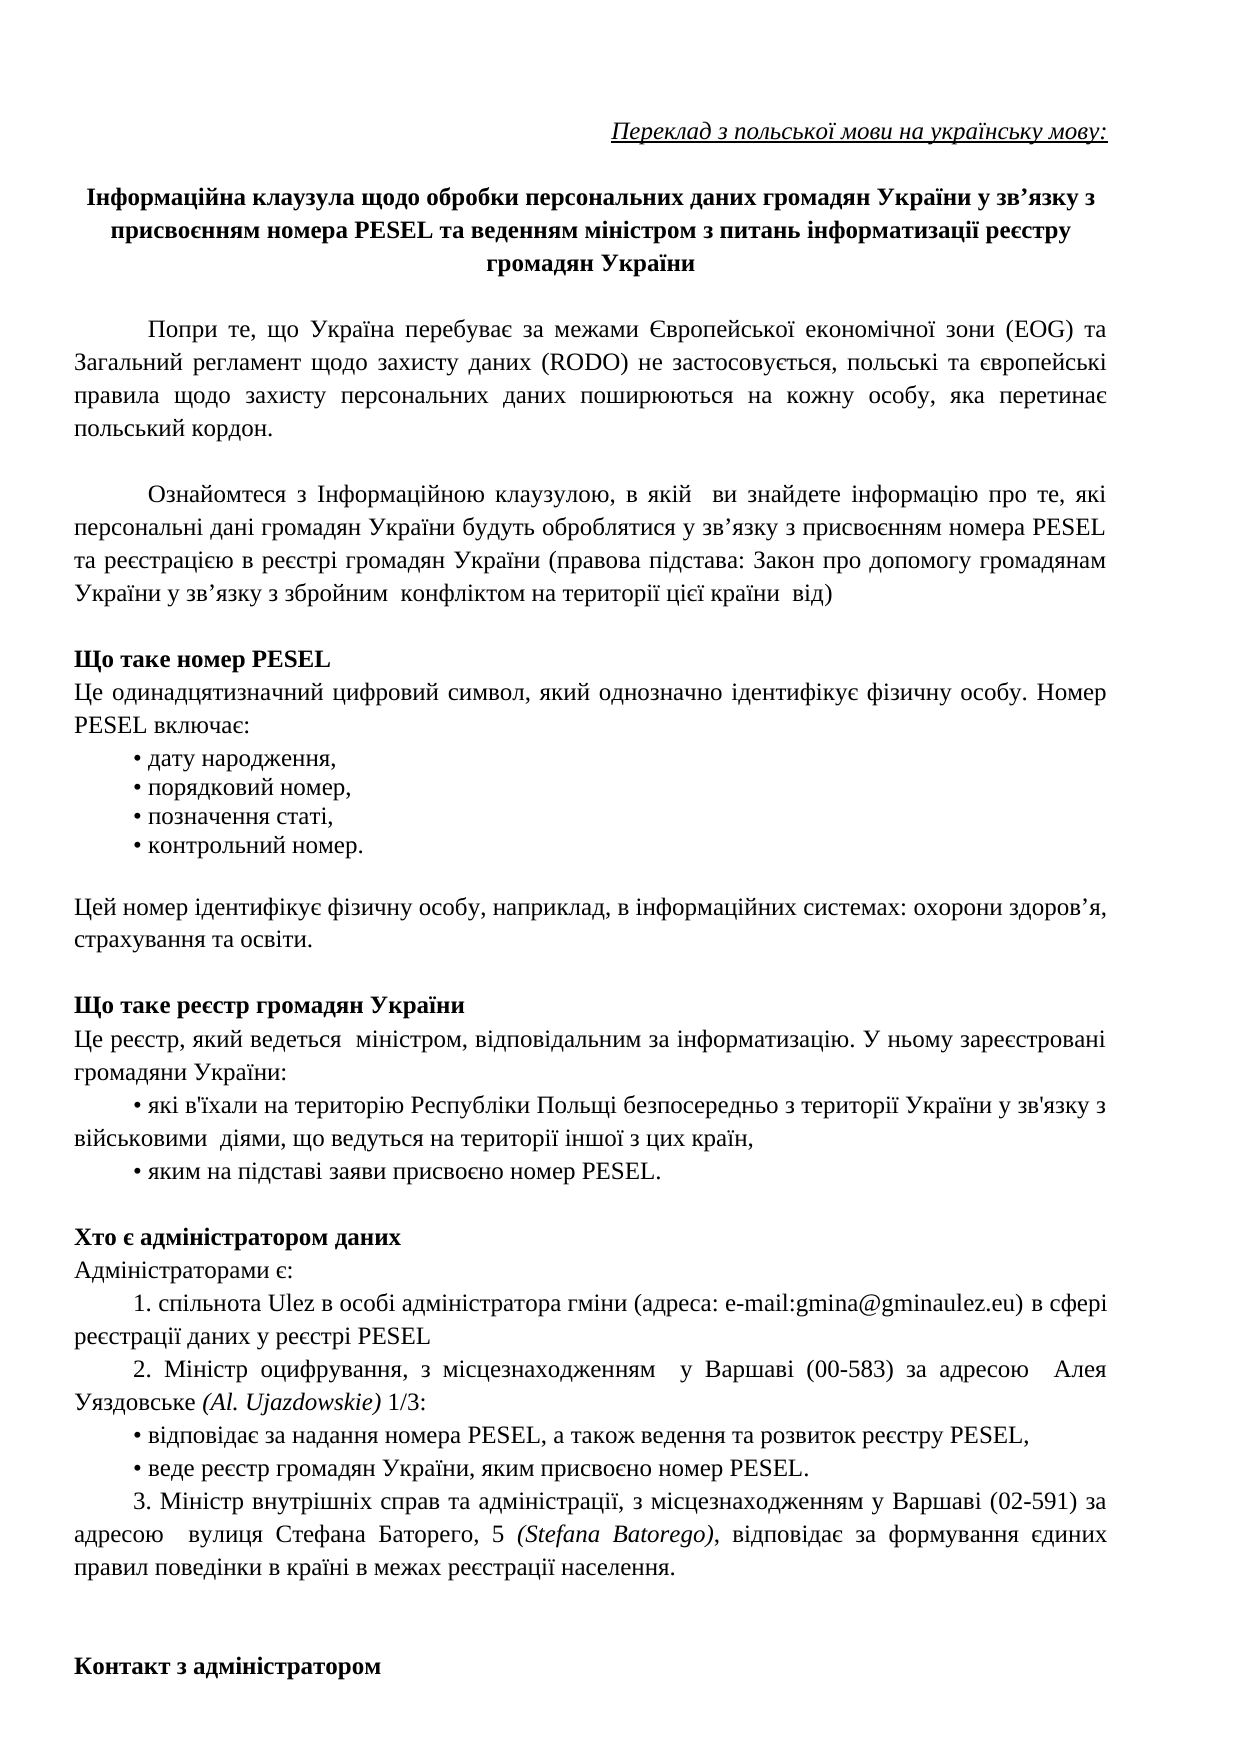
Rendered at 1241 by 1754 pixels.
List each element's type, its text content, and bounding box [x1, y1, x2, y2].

text Ознайомтеся з Інформаційною клаузулою, в якій ви знайдете інформацію про те, які персональні дані громадян України будуть оброблятися у зв’язку з присвоєнням номера PESEL та реєстрацією в реєстрі громадян України (правова підстава: Закон про допомогу громадянам України у зв’язку з збройним конфліктом на території цієї країни від) [74, 479, 1107, 607]
text • які в'їхали на територію Республіки Польщі безпосередньо з території України у зв'язку з військовими діями, що ведуться на території іншої з цих країн, [74, 1090, 1107, 1151]
text • дату народження, [74, 743, 1107, 772]
text • веде реєстр громадян України, яким присвоєно номер PESEL. [74, 1453, 1107, 1482]
text Адміністраторами є: [74, 1255, 1107, 1283]
text • порядковий номер, [74, 772, 1107, 801]
text Переклад з польської мови на українську мову: [74, 116, 1107, 145]
text 1. спільнота Ulez в особі адміністратора гміни (адреса: e-mail:gmina@gminaulez.eu) в сфері реєстрації даних у реєстрі PESEL [74, 1288, 1107, 1349]
text Що таке номер PESEL [74, 644, 1107, 673]
text Що таке реєстр громадян України [74, 991, 1107, 1019]
text Це одинадцятизначний цифровий символ, який однозначно ідентифікує фізичну особу. Номер PESEL включає: [74, 677, 1107, 739]
text • відповідає за надання номера PESEL, а також ведення та розвиток реєстру PESEL, [74, 1420, 1107, 1449]
text Попри те, що Україна перебуває за межами Європейської економічної зони (EOG) та Загальний регламент щодо захисту даних (RODO) не застосовується, польські та європейські правила щодо захисту персональних даних поширюються на кожну особу, яка перетинає польський кордон. [74, 314, 1107, 442]
text Хто є адміністратором даних [74, 1222, 1107, 1251]
text • контрольний номер. [74, 830, 1107, 858]
text Інформаційна клаузула щодо обробки персональних даних громадян України у зв’язку з присвоєнням номера PESEL та веденням міністром з питань інформатизації реєстру громадян України [74, 182, 1107, 277]
text • позначення статі, [74, 801, 1107, 830]
text 2. Міністр оцифрування, з місцезнаходженням у Варшаві (00-583) за адресою Алея Уяздовське (Al. Ujazdowskie) 1/3: [74, 1354, 1107, 1416]
text Це реєстр, який ведеться міністром, відповідальним за інформатизацію. У ньому зареєстровані громадяни України: [74, 1024, 1107, 1085]
text • яким на підставі заяви присвоєно номер PESEL. [74, 1156, 1107, 1184]
text Цей номер ідентифікує фізичну особу, наприклад, в інформаційних системах: охорони здоров’я, страхування та освіти. [74, 892, 1107, 953]
text Контакт з адміністратором [74, 1651, 1107, 1680]
text 3. Міністр внутрішніх справ та адміністрації, з місцезнаходженням у Варшаві (02-591) за адресою вулиця Стефана Баторего, 5 (Stefana Batorego), відповідає за формування єдиних правил поведінки в країні в межах реєстрації населення. [74, 1486, 1107, 1581]
